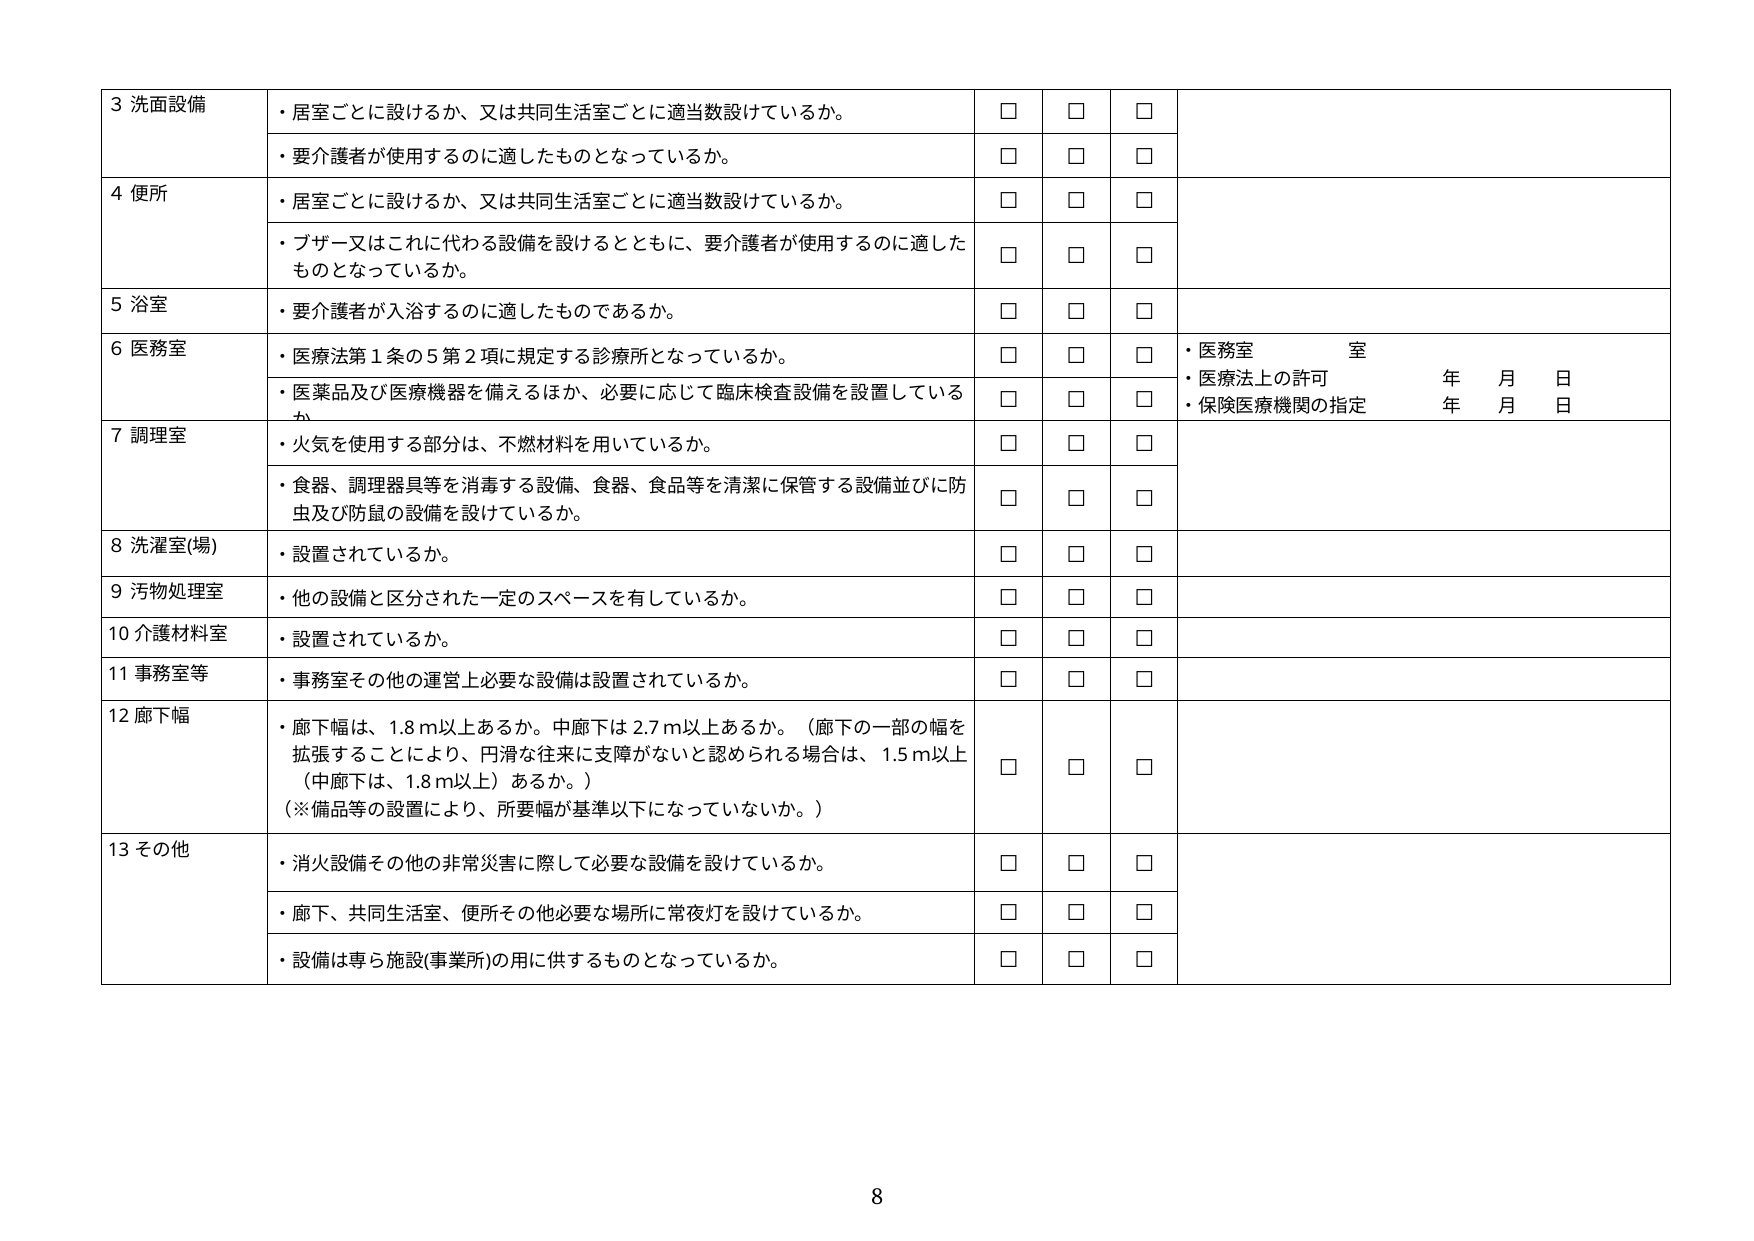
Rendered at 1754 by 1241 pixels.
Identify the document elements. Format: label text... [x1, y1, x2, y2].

table_cell [975, 334, 1042, 377]
table_cell [975, 577, 1042, 617]
table_cell [975, 378, 1042, 420]
table_cell [1043, 223, 1110, 288]
table_cell [1111, 701, 1177, 833]
table_cell 10 介護材料室 [102, 618, 267, 657]
table_cell [975, 701, 1042, 833]
table_cell [975, 134, 1042, 177]
table_cell [1111, 658, 1177, 700]
table_cell [1111, 378, 1177, 420]
table_cell ・事務室その他の運営上必要な設備は設置されているか。 [268, 658, 974, 700]
table_cell ・廊下幅は、1.8ｍ以上あるか。中廊下は2.7ｍ以上あるか。（廊下の一部の幅を拡張することにより、円滑な往来に支障がないと認められる場合は、1.5ｍ以上（中廊下は、1.8ｍ以上）あるか。） （※備品等の設置により、所要幅が基準以下になっていないか。） [268, 701, 974, 833]
table_cell [1111, 134, 1177, 177]
table_cell ・ブザー又はこれに代わる設備を設けるとともに、要介護者が使用するのに適したものとなっているか。 [268, 223, 974, 288]
table_cell 12 廊下幅 [102, 701, 267, 833]
table_cell ・要介護者が入浴するのに適したものであるか。 [268, 289, 974, 332]
table_cell [1178, 178, 1670, 288]
table_cell [1043, 178, 1110, 222]
table_cell [1111, 178, 1177, 222]
table_cell ・医務室 室 ・医療法上の許可 年 月 日 ・保険医療機関の指定 年 月 日 [1178, 334, 1670, 420]
table_cell ・居室ごとに設けるか、又は共同生活室ごとに適当数設けているか。 [268, 90, 974, 133]
table_cell [1111, 892, 1177, 933]
table_cell [975, 892, 1042, 933]
table_cell [1178, 658, 1670, 700]
table_cell ４ 便所 [102, 178, 267, 288]
table_cell [1043, 892, 1110, 933]
table_cell [1111, 466, 1177, 530]
table_cell ・食器、調理器具等を消毒する設備、食器、食品等を清潔に保管する設備並びに防虫及び防鼠の設備を設けているか。 [268, 466, 974, 530]
table_cell [1178, 577, 1670, 617]
table_cell 13 その他 [102, 834, 267, 983]
table_cell ８ 洗濯室(場) [102, 531, 267, 576]
table_cell [975, 834, 1042, 891]
table_cell [975, 90, 1042, 133]
table_cell [975, 178, 1042, 222]
table_cell ６ 医務室 [102, 334, 267, 420]
table_cell [1043, 421, 1110, 465]
table_cell [1111, 289, 1177, 332]
table_cell [1111, 223, 1177, 288]
table_cell ・設置されているか。 [268, 618, 974, 657]
table_cell [1111, 90, 1177, 133]
table_cell ５ 浴室 [102, 289, 267, 332]
table_cell [1043, 531, 1110, 576]
table_cell [1043, 90, 1110, 133]
table_cell [1178, 834, 1670, 983]
table_cell [1111, 618, 1177, 657]
table_cell ・医薬品及び医療機器を備えるほか、必要に応じて臨床検査設備を設置しているか。 [268, 378, 974, 420]
table_cell [1178, 289, 1670, 332]
table_cell ・設置されているか。 [268, 531, 974, 576]
table_cell [1178, 421, 1670, 530]
table_cell [1043, 134, 1110, 177]
table_cell 11 事務室等 [102, 658, 267, 700]
table_cell [1178, 531, 1670, 576]
table_cell ・医療法第１条の５第２項に規定する診療所となっているか。 [268, 334, 974, 377]
table_cell [1178, 90, 1670, 177]
table_cell [1111, 577, 1177, 617]
table_cell ・要介護者が使用するのに適したものとなっているか。 [268, 134, 974, 177]
table_cell ・廊下、共同生活室、便所その他必要な場所に常夜灯を設けているか。 [268, 892, 974, 933]
table_cell ・火気を使用する部分は、不燃材料を用いているか。 [268, 421, 974, 465]
table_cell ・他の設備と区分された一定のスペースを有しているか。 [268, 577, 974, 617]
table_cell [975, 289, 1042, 332]
table_cell [1111, 934, 1177, 983]
table_cell [1111, 421, 1177, 465]
table_cell [975, 618, 1042, 657]
table_cell [975, 466, 1042, 530]
table_cell [1111, 334, 1177, 377]
table_cell [975, 223, 1042, 288]
table_cell [1043, 334, 1110, 377]
table_cell [1043, 834, 1110, 891]
table_cell ・居室ごとに設けるか、又は共同生活室ごとに適当数設けているか。 [268, 178, 974, 222]
table_cell [1111, 531, 1177, 576]
table_cell ・消火設備その他の非常災害に際して必要な設備を設けているか。 [268, 834, 974, 891]
table_cell [1043, 658, 1110, 700]
table_cell [1043, 466, 1110, 530]
table_cell [1178, 701, 1670, 833]
table_cell [975, 658, 1042, 700]
table_cell [1178, 618, 1670, 657]
table_cell [975, 421, 1042, 465]
table_cell ３ 洗面設備 [102, 90, 267, 177]
table_cell [1043, 577, 1110, 617]
table_cell ・設備は専ら施設(事業所)の用に供するものとなっているか。 [268, 934, 974, 983]
table_cell [1043, 289, 1110, 332]
table_cell [975, 531, 1042, 576]
table_cell [1043, 934, 1110, 983]
table_cell ９ 汚物処理室 [102, 577, 267, 617]
table_cell [1111, 834, 1177, 891]
table_cell [975, 934, 1042, 983]
table_cell [1043, 378, 1110, 420]
table_cell ７ 調理室 [102, 421, 267, 530]
table_cell [1043, 618, 1110, 657]
table_cell [1043, 701, 1110, 833]
